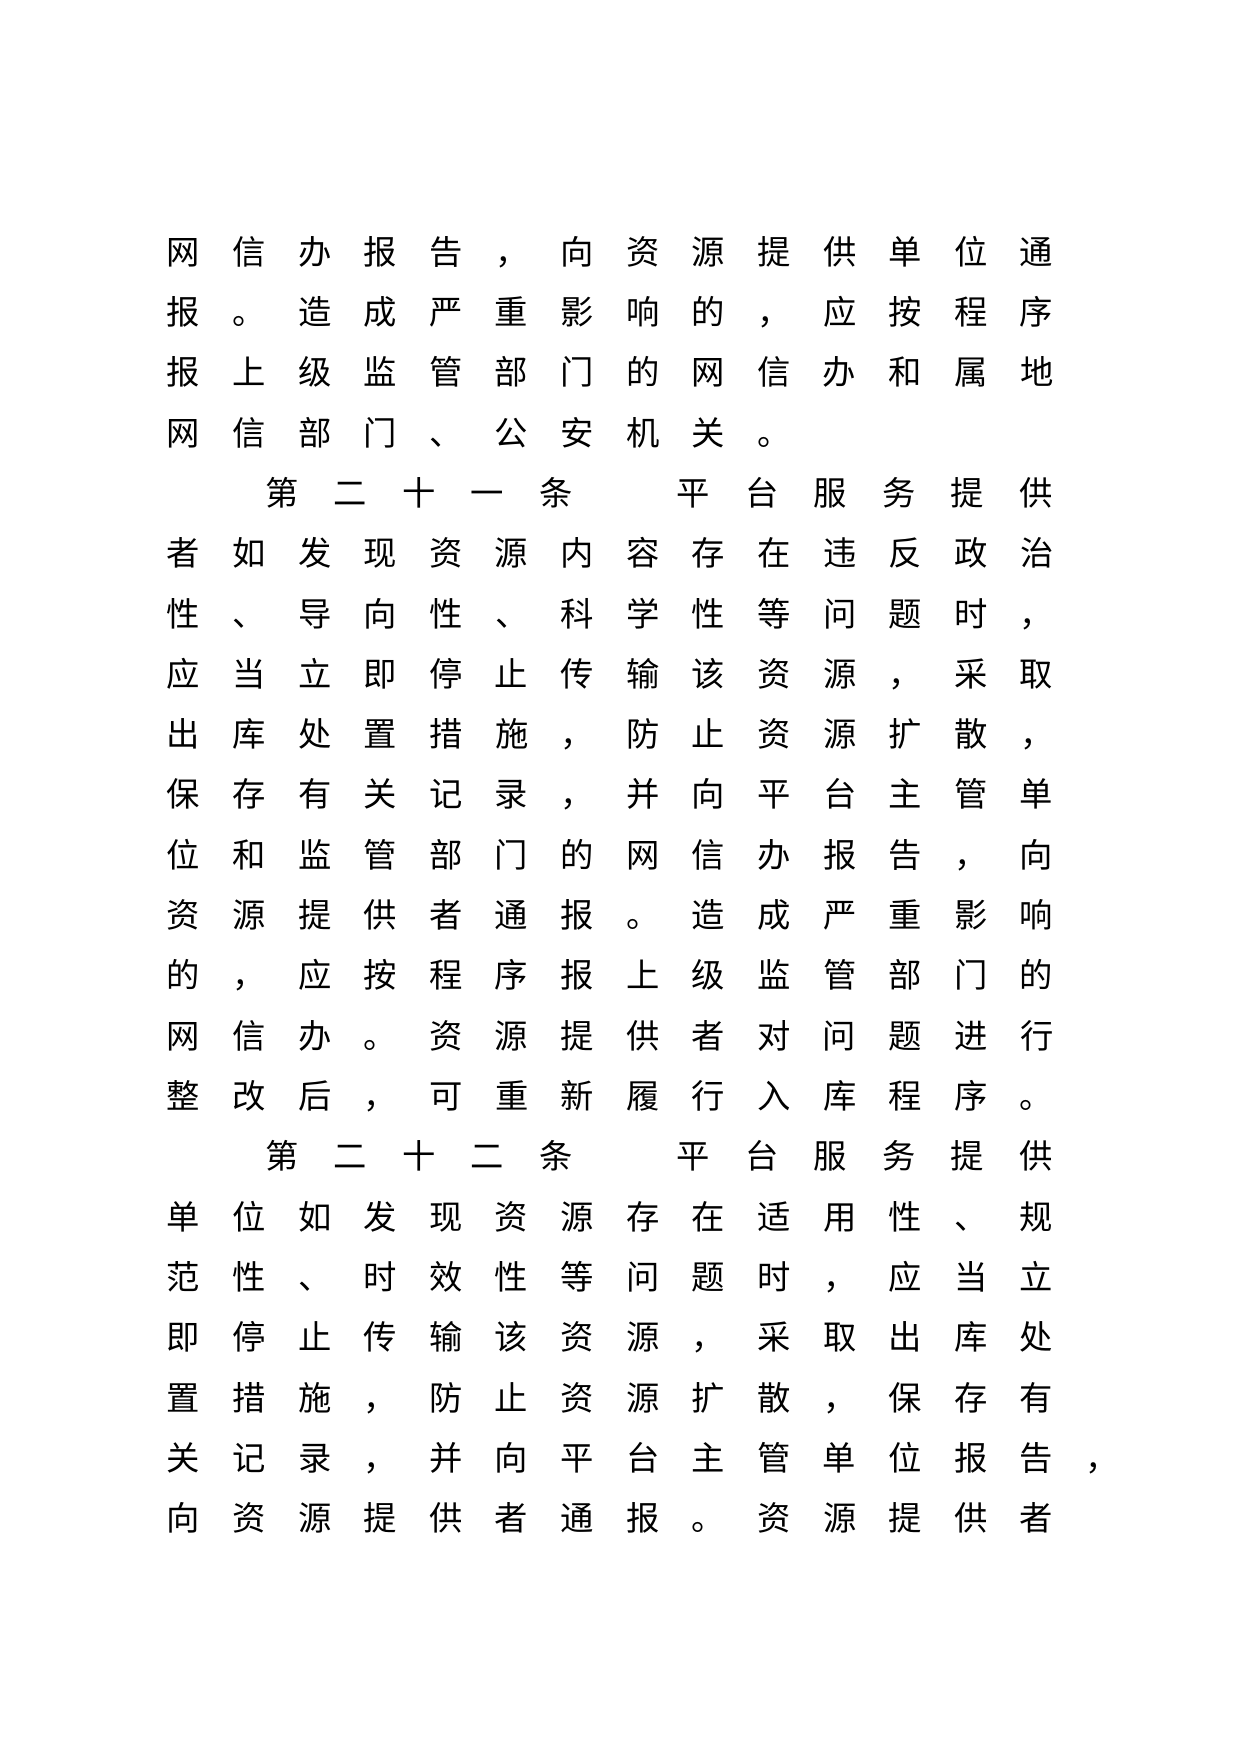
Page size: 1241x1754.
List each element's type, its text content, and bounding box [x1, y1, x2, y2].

text 第二十一条 平台服务提供者如发现资源内容存在违反政治性、导向性、科学性等问题时，应当立即停止传输该资源，采取出库处置措施，防止资源扩散，保存有关记录，并向平台主管单位和监管部门的网信办报告，向资源提供者通报。造成严重影响的，应按程序报上级监管部门的网信办。资源提供者对问题进行整改后，可重新履行入库程序。 [167, 461, 1085, 1124]
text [167, 219, 1085, 461]
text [167, 1124, 1085, 1546]
